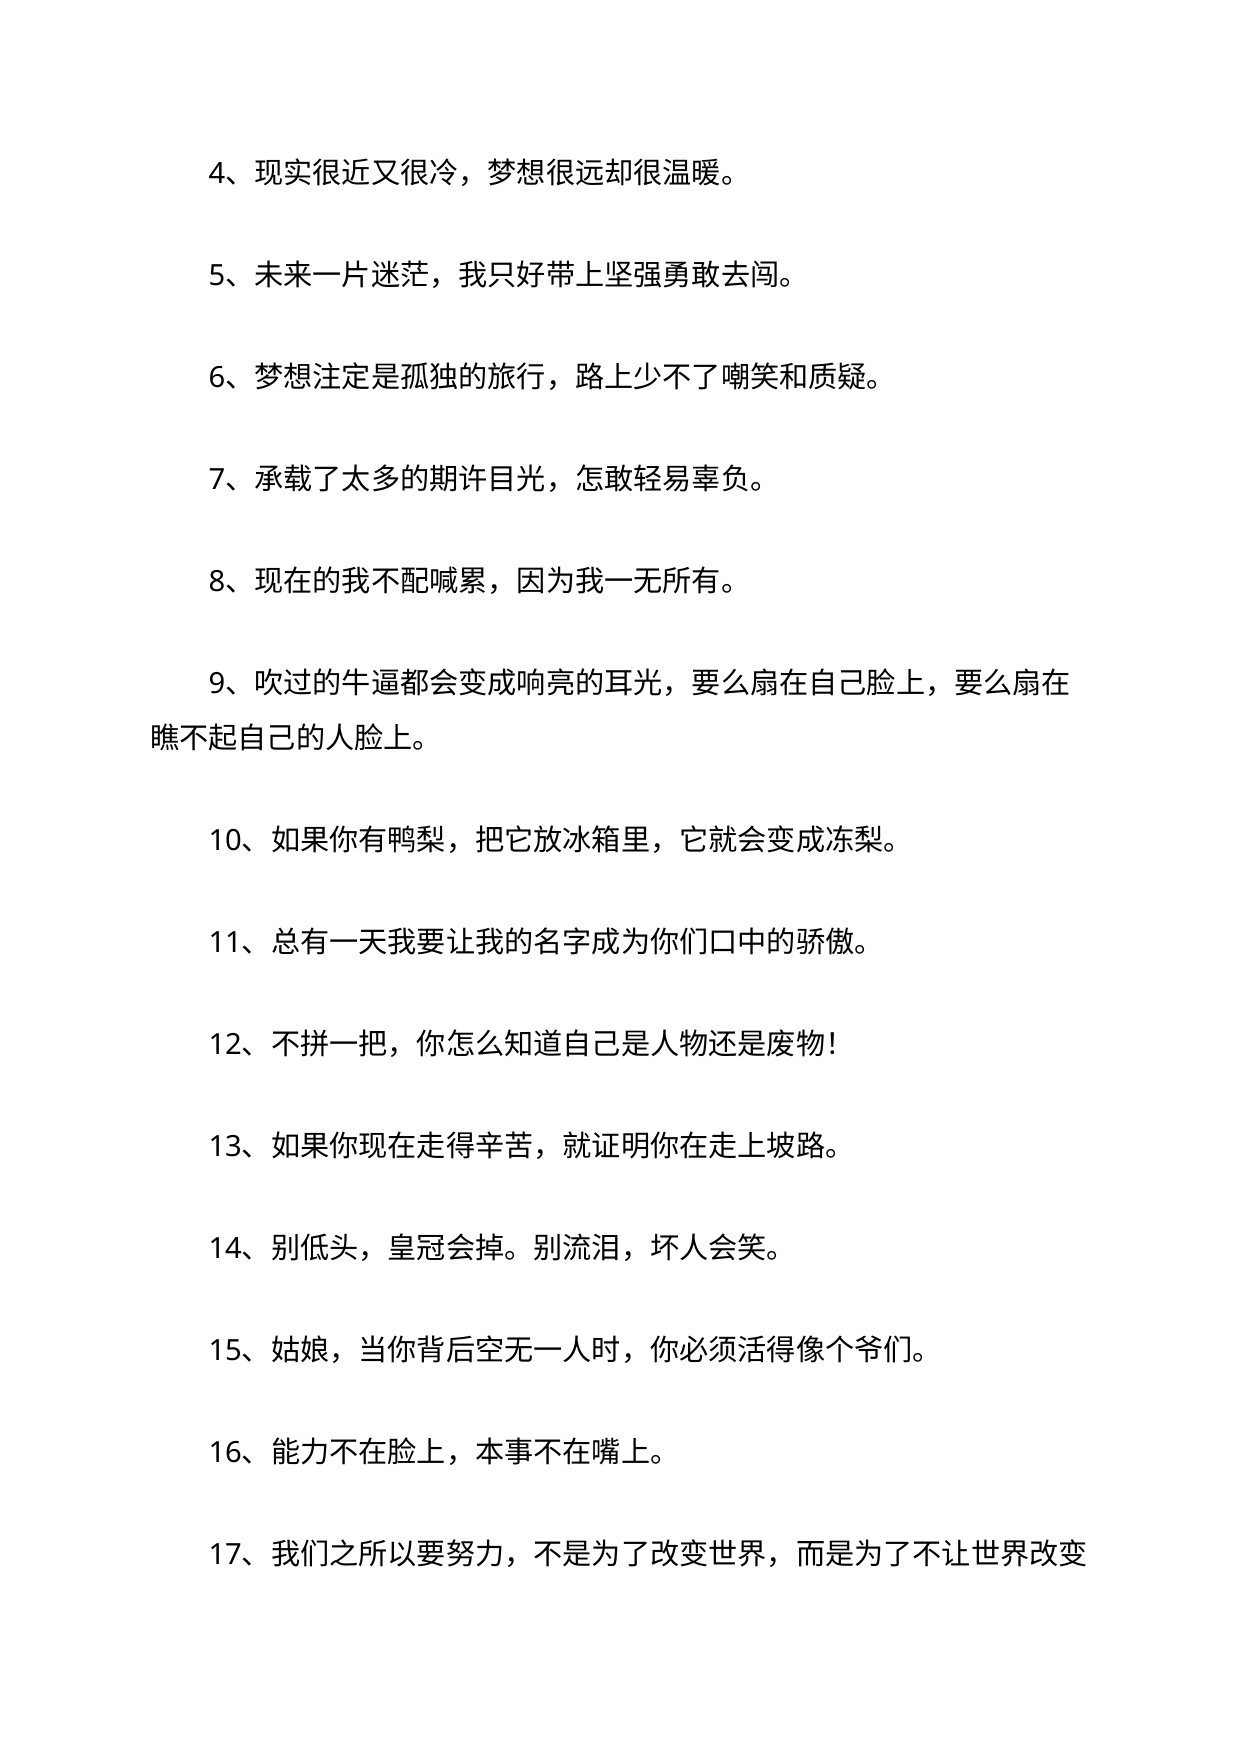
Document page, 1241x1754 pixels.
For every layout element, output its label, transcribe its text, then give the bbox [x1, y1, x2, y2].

text 14、别低头，皇冠会掉。别流泪，坏人会笑。 [150, 1224, 1090, 1267]
text 4、现实很近又很冷，梦想很远却很温暖。 [150, 150, 1090, 192]
text 10、如果你有鸭梨，把它放冰箱里，它就会变成冻梨。 [150, 817, 1090, 859]
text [150, 1531, 1090, 1573]
text 15、姑娘，当你背后空无一人时，你必须活得像个爷们。 [150, 1327, 1090, 1369]
text 16、能力不在脸上，本事不在嘴上。 [150, 1428, 1090, 1471]
text 12、不拼一把，你怎么知道自己是人物还是废物！ [150, 1021, 1090, 1063]
text 13、如果你现在走得辛苦，就证明你在走上坡路。 [150, 1123, 1090, 1165]
text 8、现在的我不配喊累，因为我一无所有。 [150, 558, 1090, 600]
text 7、承载了太多的期许目光，怎敢轻易辜负。 [150, 456, 1090, 498]
text 5、未来一片迷茫，我只好带上坚强勇敢去闯。 [150, 252, 1090, 294]
text 11、总有一天我要让我的名字成为你们口中的骄傲。 [150, 919, 1090, 961]
text 9、吹过的牛逼都会变成响亮的耳光，要么扇在自己脸上，要么扇在瞧不起自己的人脸上。 [150, 660, 1090, 757]
text 6、梦想注定是孤独的旅行，路上少不了嘲笑和质疑。 [150, 354, 1090, 396]
